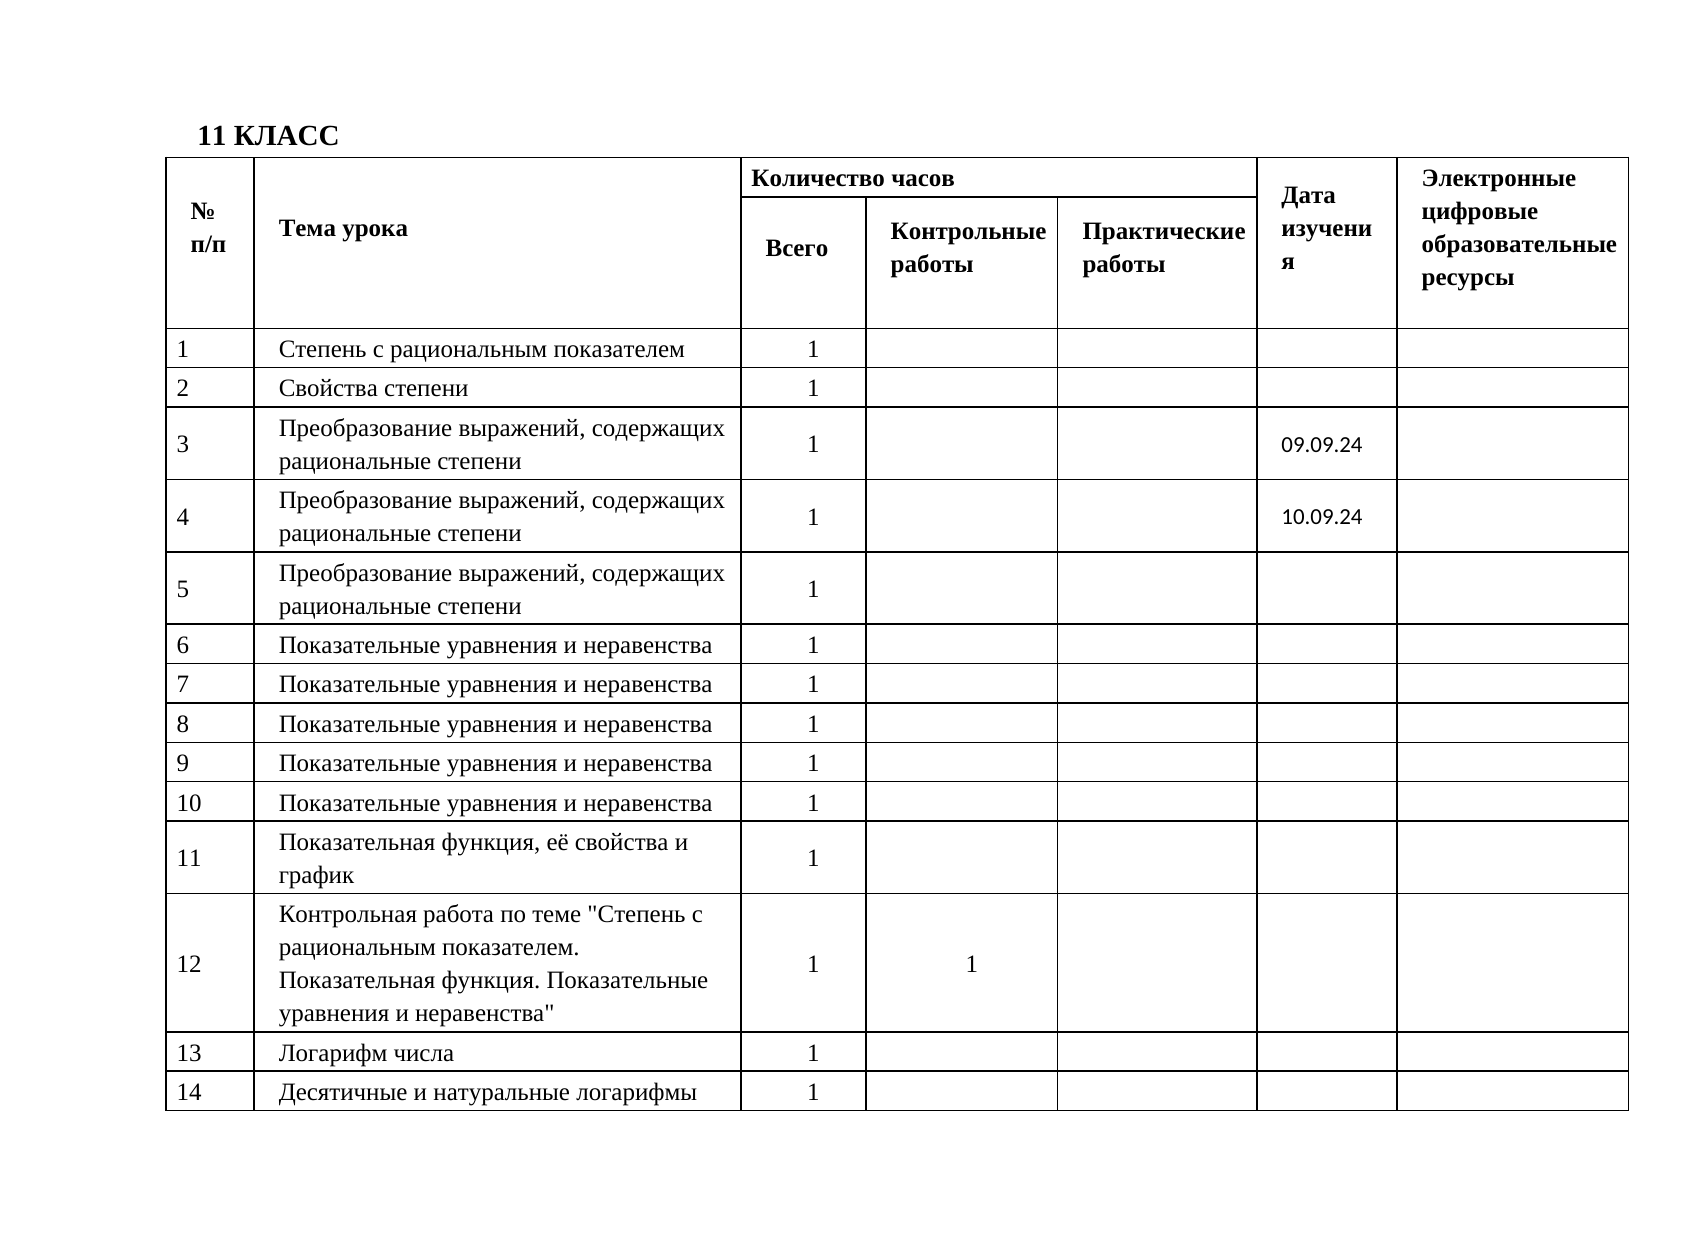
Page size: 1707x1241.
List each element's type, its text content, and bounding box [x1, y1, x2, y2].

table_cell [1398, 368, 1628, 406]
table_cell [1398, 1033, 1628, 1070]
table_cell [1058, 894, 1256, 1031]
table_cell [1258, 625, 1396, 663]
table_cell [1258, 368, 1396, 406]
table_cell [1398, 704, 1628, 741]
table_header № п/п [167, 158, 253, 327]
table_cell [1398, 408, 1628, 478]
table_cell 3 [167, 408, 253, 478]
table_cell [867, 329, 1057, 367]
table_cell Контрольные работы [867, 198, 1057, 327]
table_cell 12 [167, 894, 253, 1031]
text 11 КЛАСС [190, 118, 1618, 152]
table_cell [1058, 408, 1256, 478]
table_cell 1 [742, 329, 865, 367]
table_cell 1 [742, 743, 865, 781]
table_cell 10 [167, 782, 253, 820]
table_header Количество часов [742, 158, 1256, 196]
table_cell 1 [167, 329, 253, 367]
table_cell Преобразование выражений, содержащих рациональные степени [255, 408, 740, 478]
table_cell Десятичные и натуральные логарифмы [255, 1072, 740, 1110]
table_cell [867, 782, 1057, 820]
table_cell [1058, 782, 1256, 820]
table_cell [1258, 894, 1396, 1031]
table_cell 1 [742, 782, 865, 820]
table_cell [867, 625, 1057, 663]
table_cell Степень с рациональным показателем [255, 329, 740, 367]
table_cell 4 [167, 480, 253, 551]
table_cell Логарифм числа [255, 1033, 740, 1070]
table_cell [867, 368, 1057, 406]
table_cell [867, 743, 1057, 781]
table_cell 8 [167, 704, 253, 741]
table_cell [1398, 625, 1628, 663]
table_cell [1058, 329, 1256, 367]
table_cell [1398, 822, 1628, 893]
table_cell Преобразование выражений, содержащих рациональные степени [255, 553, 740, 623]
table_cell [1398, 553, 1628, 623]
table_cell 1 [742, 822, 865, 893]
table_cell 1 [742, 625, 865, 663]
table_cell [867, 822, 1057, 893]
table_cell [1258, 1033, 1396, 1070]
table_cell Показательные уравнения и неравенства [255, 743, 740, 781]
table_cell [867, 1033, 1057, 1070]
table_cell 9 [167, 743, 253, 781]
table_cell 13 [167, 1033, 253, 1070]
table_cell [1258, 782, 1396, 820]
table_cell Всего [742, 198, 865, 327]
table_cell [1398, 743, 1628, 781]
table_cell 09.09.24 [1258, 408, 1396, 478]
table_cell [1058, 625, 1256, 663]
table_cell Показательные уравнения и неравенства [255, 704, 740, 741]
table_cell [1258, 1072, 1396, 1110]
table_cell [867, 1072, 1057, 1110]
table_cell [1398, 664, 1628, 702]
table_cell [1258, 664, 1396, 702]
table_cell [1258, 704, 1396, 741]
table_cell 1 [742, 664, 865, 702]
table_cell [1398, 782, 1628, 820]
table_cell Показательные уравнения и неравенства [255, 664, 740, 702]
table_cell 1 [742, 894, 865, 1031]
table_cell [867, 664, 1057, 702]
table_cell 7 [167, 664, 253, 702]
table_cell [1058, 822, 1256, 893]
table_cell [1398, 1072, 1628, 1110]
table_cell [1398, 894, 1628, 1031]
table_cell [1058, 664, 1256, 702]
table_cell [1058, 553, 1256, 623]
table_cell [1058, 704, 1256, 741]
table_cell [1058, 480, 1256, 551]
table_cell 1 [742, 480, 865, 551]
table_cell [1398, 329, 1628, 367]
table_cell 1 [742, 368, 865, 406]
table_cell 1 [742, 408, 865, 478]
table_header Тема урока [255, 158, 740, 327]
table_cell 1 [867, 894, 1057, 1031]
table_cell [1258, 743, 1396, 781]
table_cell [867, 553, 1057, 623]
table_cell 1 [742, 1072, 865, 1110]
table_cell 14 [167, 1072, 253, 1110]
table_cell [867, 408, 1057, 478]
table_cell Показательная функция, её свойства и график [255, 822, 740, 893]
table_cell [1258, 822, 1396, 893]
table_cell Преобразование выражений, содержащих рациональные степени [255, 480, 740, 551]
table_cell [1258, 329, 1396, 367]
table_cell [1058, 368, 1256, 406]
table_cell 1 [742, 1033, 865, 1070]
table_cell Практические работы [1058, 198, 1256, 327]
table_header Электронные цифровые образовательные ресурсы [1398, 158, 1628, 327]
table_cell Показательные уравнения и неравенства [255, 782, 740, 820]
table_cell [867, 704, 1057, 741]
table_cell Показательные уравнения и неравенства [255, 625, 740, 663]
table_cell 11 [167, 822, 253, 893]
table_cell 6 [167, 625, 253, 663]
table_cell 2 [167, 368, 253, 406]
table_cell [1058, 1072, 1256, 1110]
table_cell [1398, 480, 1628, 551]
table_cell [1258, 553, 1396, 623]
table_cell 1 [742, 704, 865, 741]
table_header Дата изучения [1258, 158, 1396, 327]
table_cell 5 [167, 553, 253, 623]
table_cell 1 [742, 553, 865, 623]
table_cell 10.09.24 [1258, 480, 1396, 551]
table_cell Свойства степени [255, 368, 740, 406]
table_cell [1058, 1033, 1256, 1070]
table_cell [867, 480, 1057, 551]
table_cell Контрольная работа по теме "Степень с рациональным показателем. Показательная функция. Показательные уравнения и неравенства" [255, 894, 740, 1031]
table_cell [1058, 743, 1256, 781]
